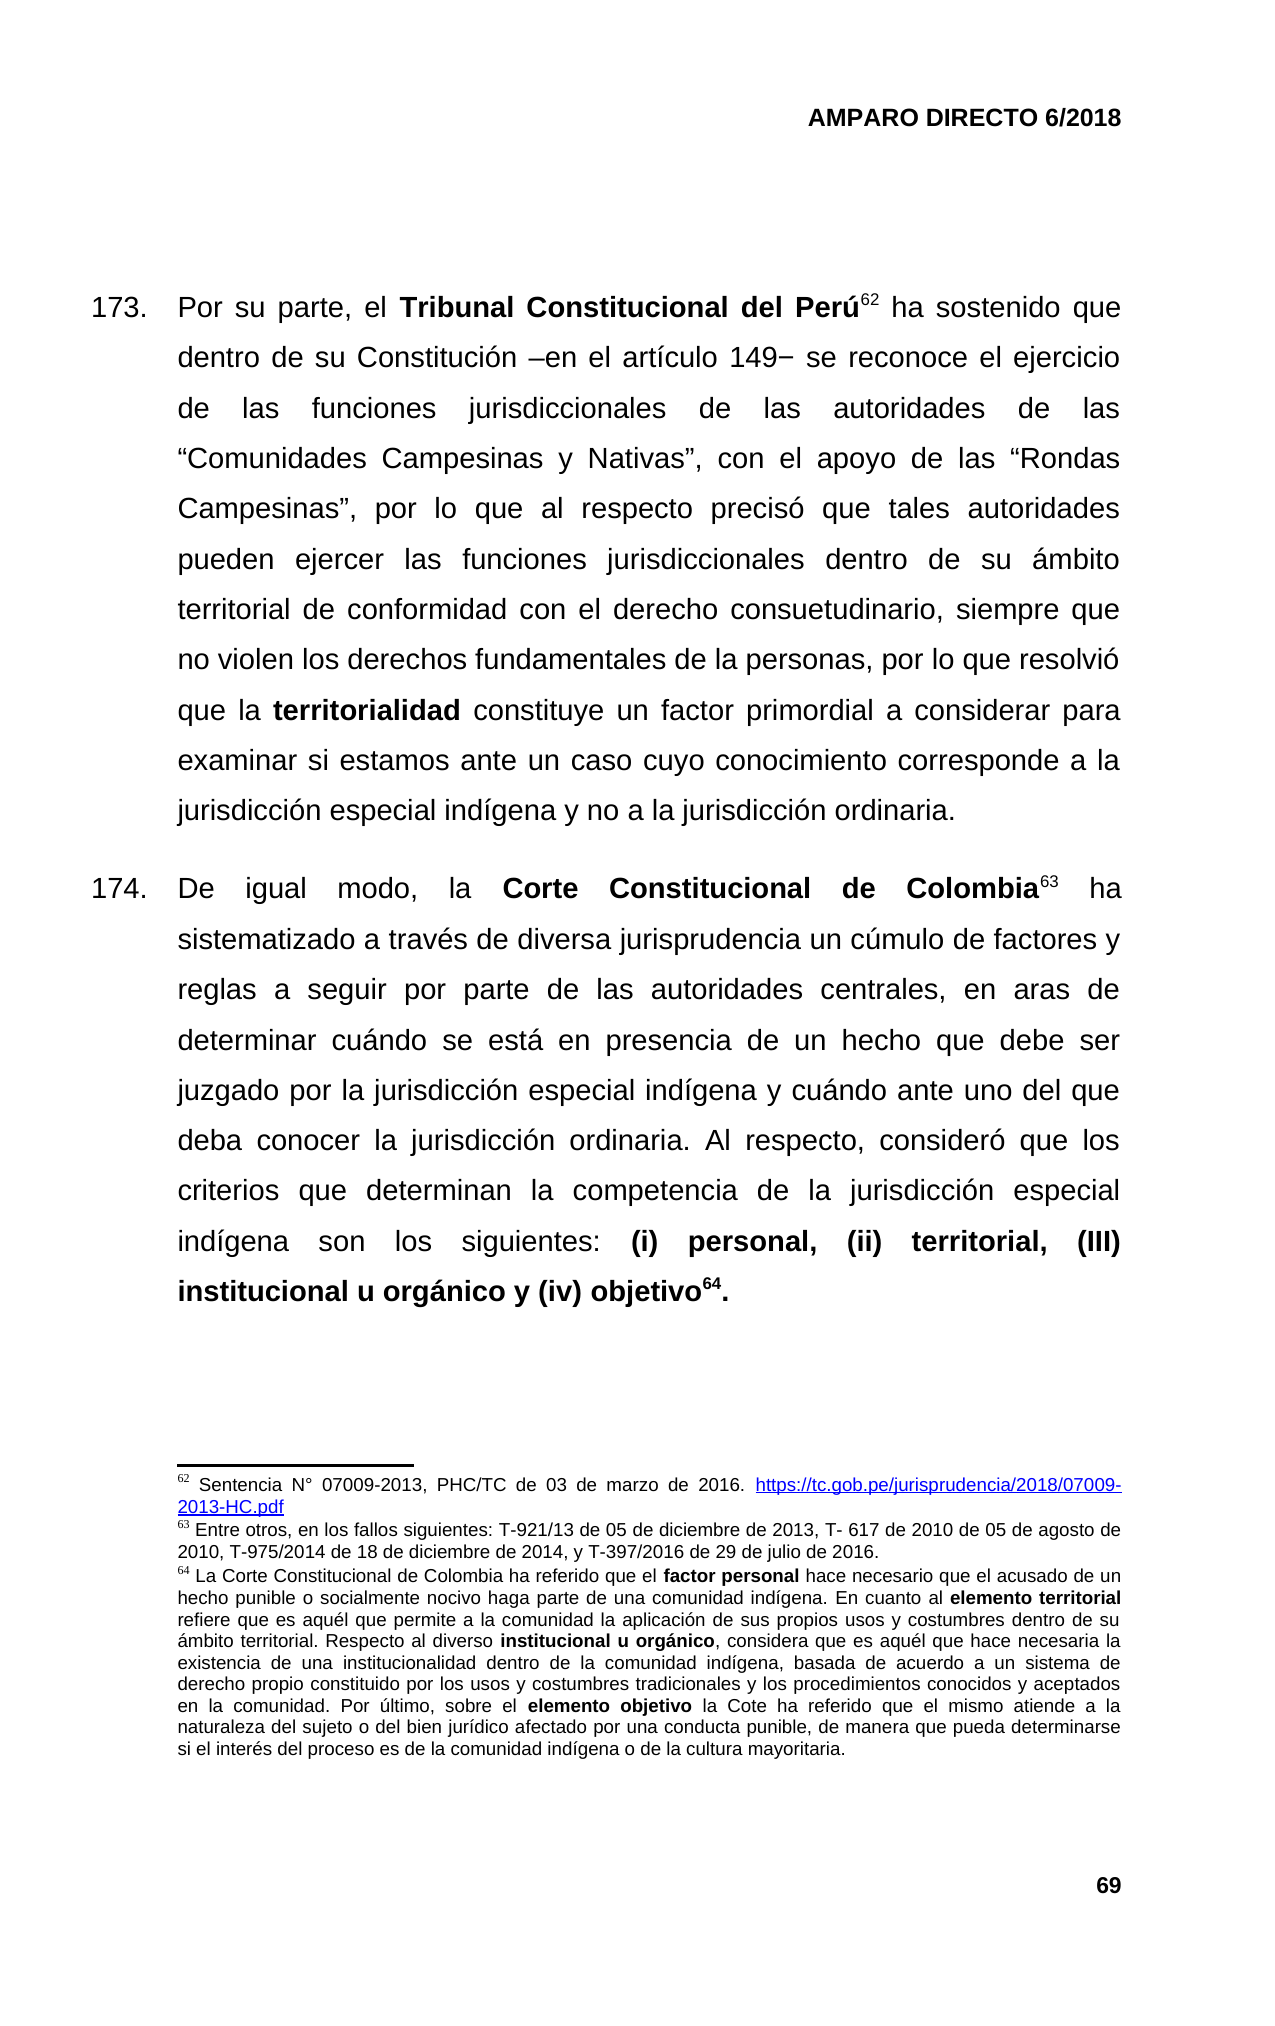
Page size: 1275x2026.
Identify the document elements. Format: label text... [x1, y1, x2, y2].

list Por su parte, el Tribunal Constitucional del Perú ha sostenido que dentro de su Constitución –en el artículo 149− se reconoce el ejercicio de las funciones jurisdiccionales de las autoridades de las “Comunidades Campesinas y Nativas”, con el apoyo de las “Rondas Campesinas”, por lo que al respecto precisó que tales autoridades pueden ejercer las funciones jurisdiccionales dentro de su ámbito territorial de conformidad con el derecho consuetudinario, siempre que no violen los derechos fundamentales de la personas, por lo que resolvió que la territorialidad constituye un factor primordial a considerar para examinar si estamos ante un caso cuyo conocimiento corresponde a la jurisdicción especial indígena y no a la jurisdicción ordinaria. [148, 290, 1121, 827]
list De igual modo, la Corte Constitucional de Colombia ha sistematizado a través de diversa jurisprudencia un cúmulo de factores y reglas a seguir por parte de las autoridades centrales, en aras de determinar cuándo se está en presencia de un hecho que debe ser juzgado por la jurisdicción especial indígena y cuándo ante uno del que deba conocer la jurisdicción ordinaria. Al respecto, consideró que los criterios que determinan la competencia de la jurisdicción especial indígena son los siguientes: (i) personal, (ii) territorial, (III) institucional u orgánico y (iv) objetivo. [148, 872, 1121, 1308]
